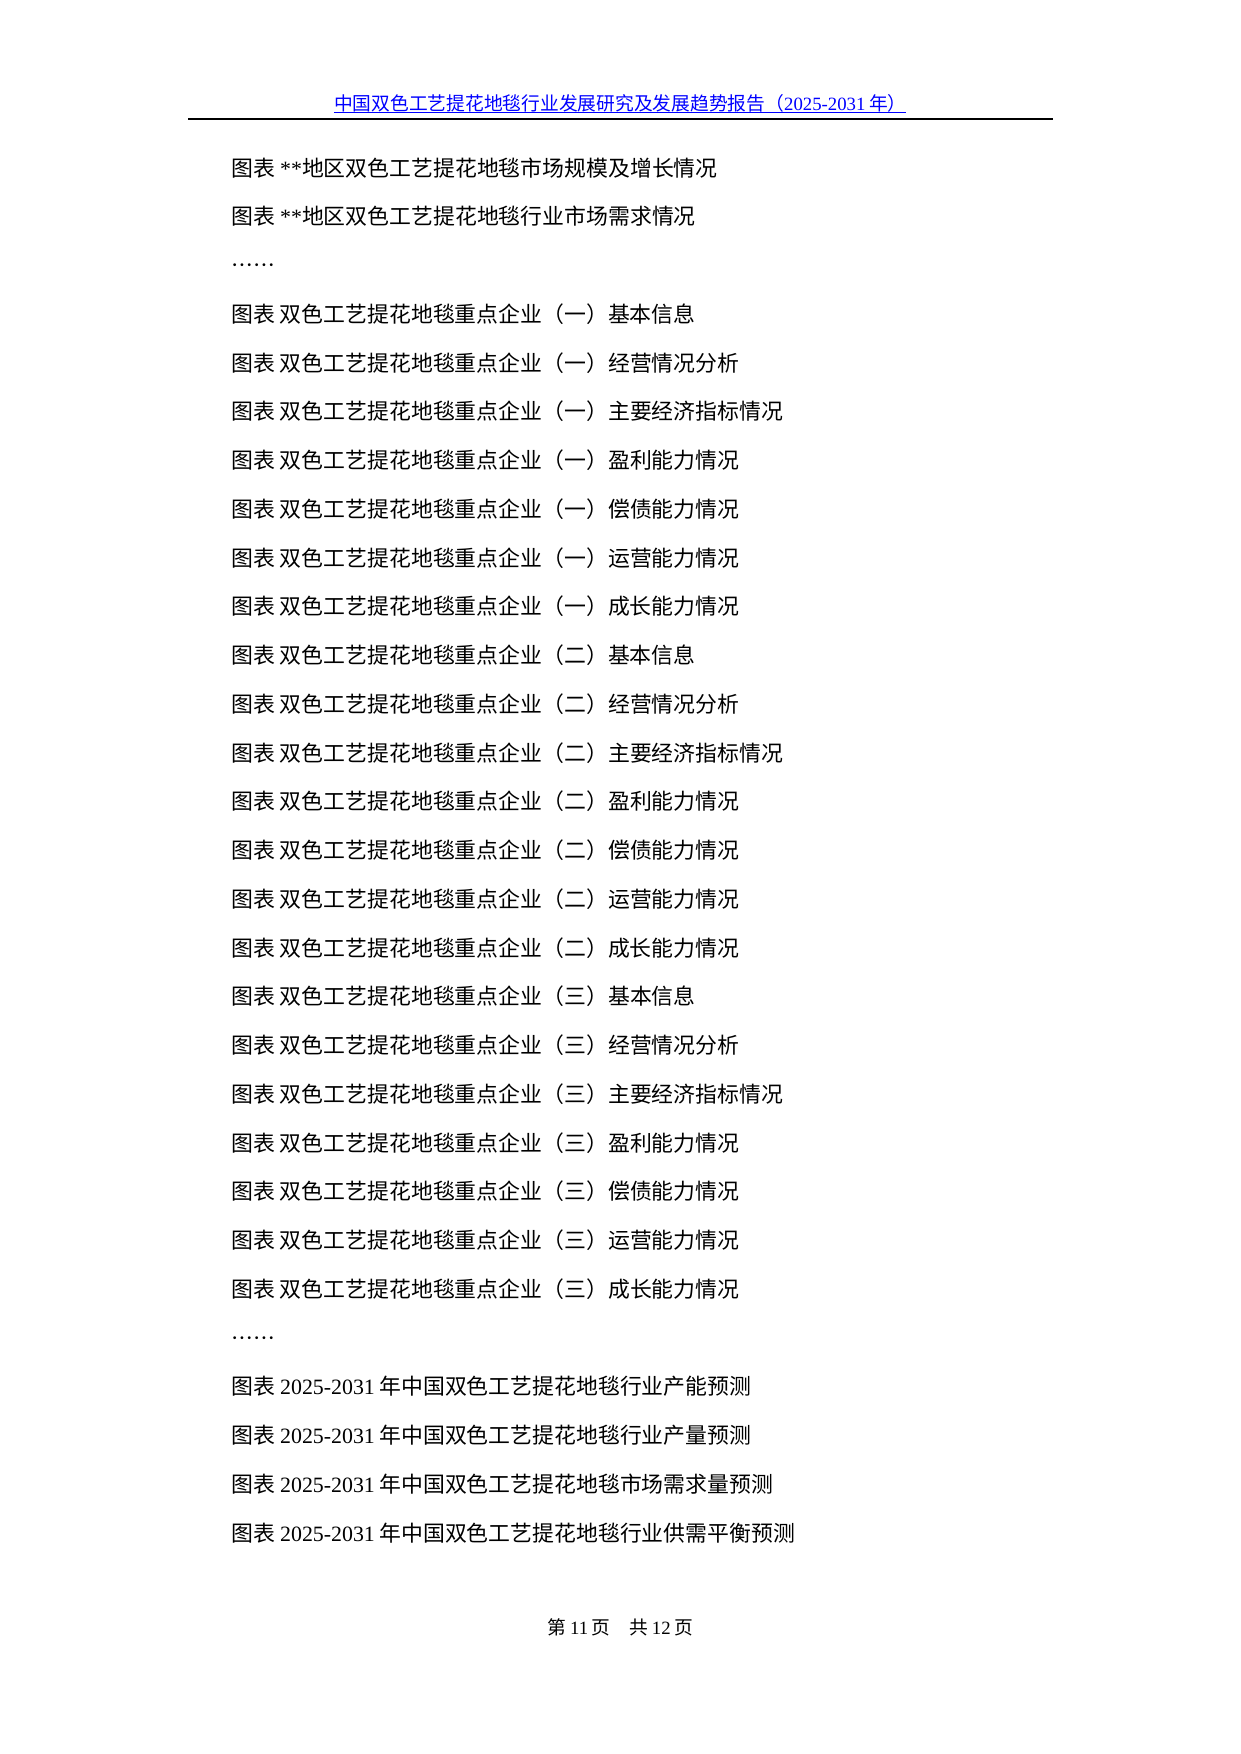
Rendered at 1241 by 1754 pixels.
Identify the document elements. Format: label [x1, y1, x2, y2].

text [187, 150, 1053, 1548]
